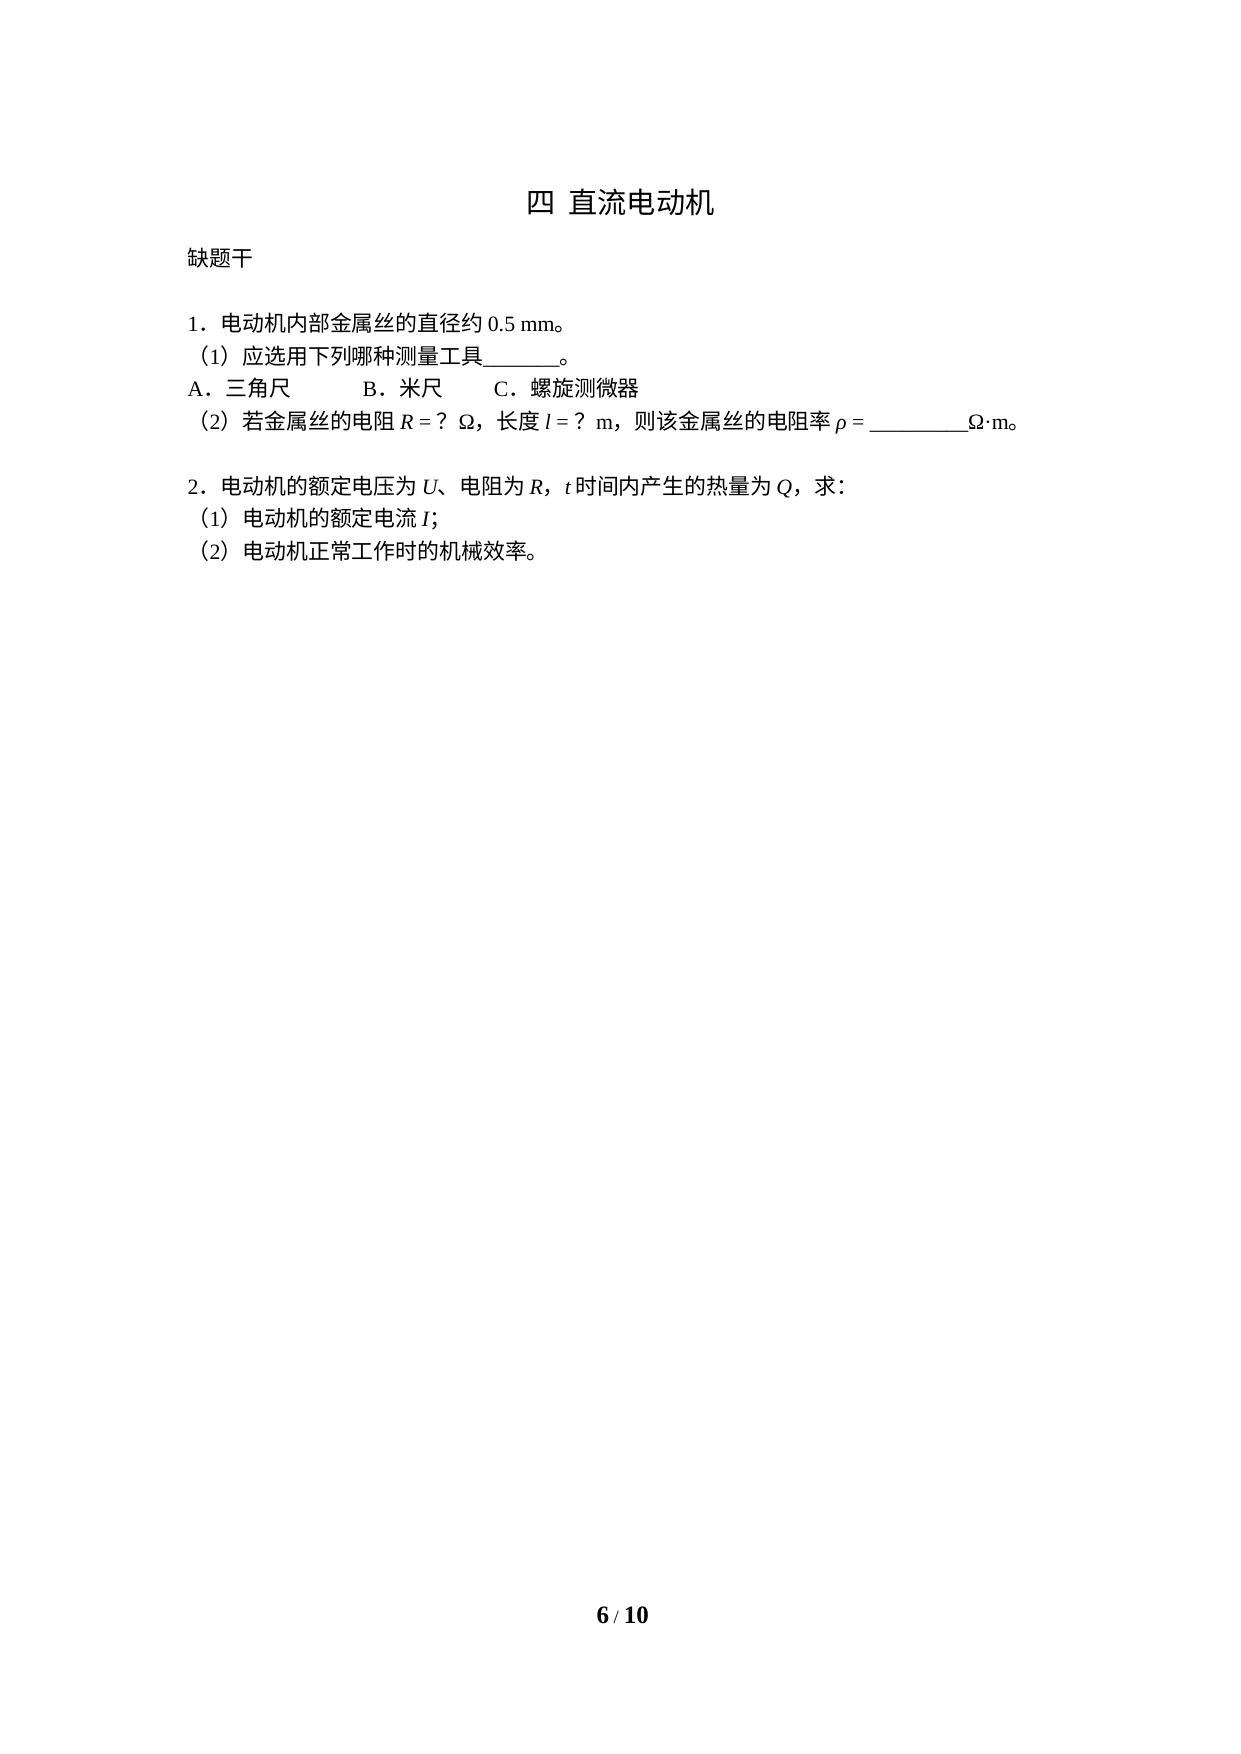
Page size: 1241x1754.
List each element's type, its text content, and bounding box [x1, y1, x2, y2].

text （1）电动机的额定电流I； [187, 501, 1053, 533]
text 2．电动机的额定电压为U、电阻为R，t时间内产生的热量为Q，求： [187, 468, 1053, 501]
subtitle 四 直流电动机 [187, 168, 1053, 233]
text （2）电动机正常工作时的机械效率。 [187, 533, 1053, 566]
text 1．电动机内部金属丝的直径约 0.5 mm。 [187, 306, 1053, 338]
text A．三角尺 B．米尺 C．螺旋测微器 [187, 371, 1053, 403]
text 缺题干 [187, 241, 1053, 273]
text （1）应选用下列哪种测量工具_______。 [187, 338, 1053, 371]
text （2）若金属丝的电阻R = ？Ω，长度l = ？m，则该金属丝的电阻率ρ = _________Ω·m。 [187, 403, 1053, 436]
